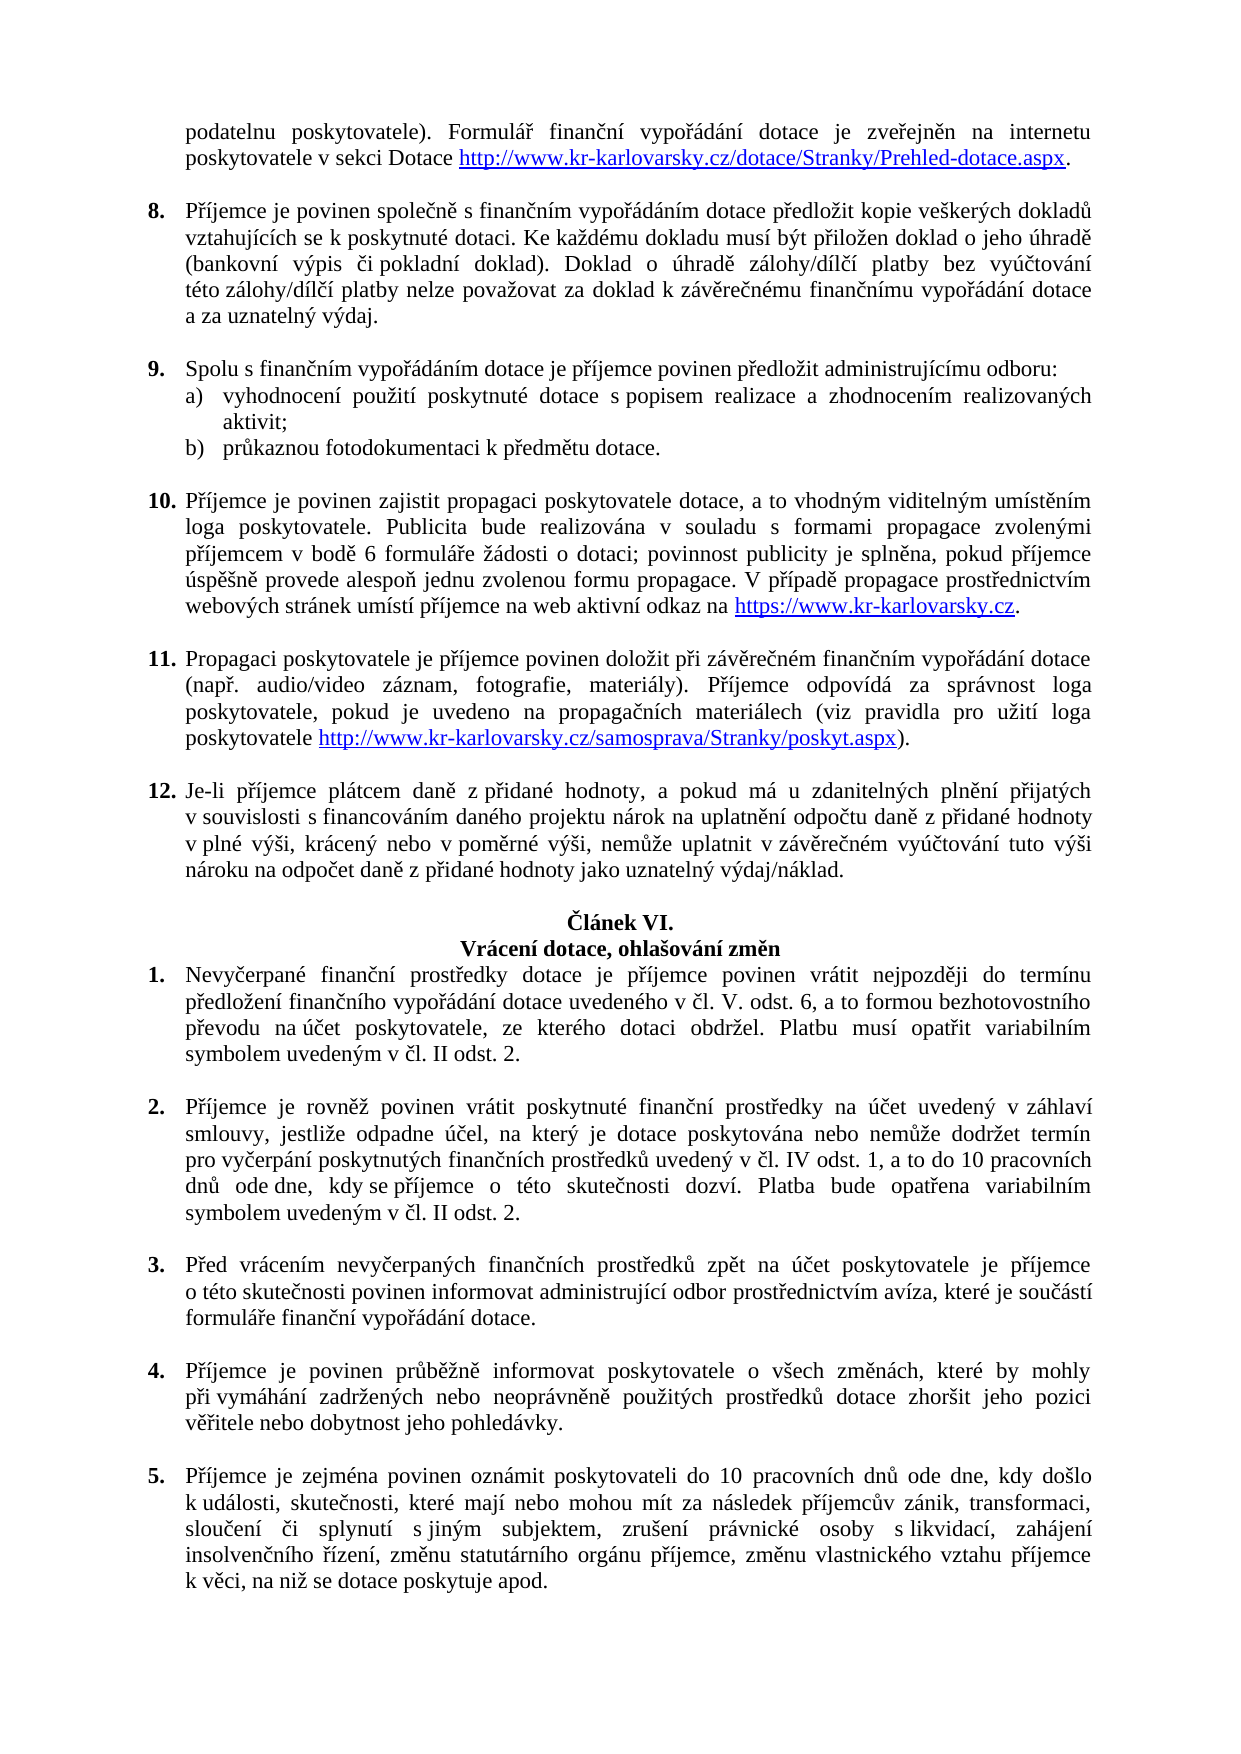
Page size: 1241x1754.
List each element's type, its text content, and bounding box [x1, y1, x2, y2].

text Vrácení dotace, ohlašování změn [148, 935, 1092, 961]
list Příjemce je povinen zajistit propagaci poskytovatele dotace, a to vhodným viditelným umístěním loga poskytovatele. Publicita bude realizována v souladu s formami propagace zvolenými příjemcem v bodě 6 formuláře žádosti o dotaci; povinnost publicity je splněna, pokud příjemce úspěšně provede alespoň jednu zvolenou formu propagace. V případě propagace prostřednictvím webových stránek umístí příjemce na web aktivní odkaz na https://www.kr-karlovarsky.cz. [148, 487, 1092, 619]
list vyhodnocení použití poskytnuté dotace s popisem realizace a zhodnocením realizovaných aktivit; [185, 382, 1092, 434]
list Příjemce je povinen společně s finančním vypořádáním dotace předložit kopie veškerých dokladů vztahujících se k poskytnuté dotaci. Ke každému dokladu musí být přiložen doklad o jeho úhradě (bankovní výpis či pokladní doklad). Doklad o úhradě zálohy/dílčí platby bez vyúčtování této zálohy/dílčí platby nelze považovat za doklad k závěrečnému finančnímu vypořádání dotace a za uznatelný výdaj. [148, 197, 1092, 329]
list Příjemce je rovněž povinen vrátit poskytnuté finanční prostředky na účet uvedený v záhlaví smlouvy, jestliže odpadne účel, na který je dotace poskytována nebo nemůže dodržet termín pro vyčerpání poskytnutých finančních prostředků uvedený v čl. IV odst. 1, a to do 10 pracovních dnů ode dne, kdy se příjemce o této skutečnosti dozví. Platba bude opatřena variabilním symbolem uvedeným v čl. II odst. 2. [148, 1093, 1092, 1225]
list Před vrácením nevyčerpaných finančních prostředků zpět na účet poskytovatele je příjemce o této skutečnosti povinen informovat administrující odbor prostřednictvím avíza, které je součástí formuláře finanční vypořádání dotace. [148, 1251, 1092, 1330]
list Propagaci poskytovatele je příjemce povinen doložit při závěrečném finančním vypořádání dotace (např. audio/video záznam, fotografie, materiály). Příjemce odpovídá za správnost loga poskytovatele, pokud je uvedeno na propagačních materiálech (viz pravidla pro užití loga poskytovatele http://www.kr-karlovarsky.cz/samosprava/Stranky/poskyt.aspx). [148, 645, 1092, 751]
list Spolu s finančním vypořádáním dotace je příjemce povinen předložit administrujícímu odboru: [148, 355, 1092, 382]
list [148, 118, 1092, 171]
text Článek VI. [148, 909, 1092, 935]
list Nevyčerpané finanční prostředky dotace je příjemce povinen vrátit nejpozději do termínu předložení finančního vypořádání dotace uvedeného v čl. V. odst. 6, a to formou bezhotovostního převodu na účet poskytovatele, ze kterého dotaci obdržel. Platbu musí opatřit variabilním symbolem uvedeným v čl. II odst. 2. [148, 961, 1092, 1067]
list Příjemce je zejména povinen oznámit poskytovateli do 10 pracovních dnů ode dne, kdy došlo k události, skutečnosti, které mají nebo mohou mít za následek příjemcův zánik, transformaci, sloučení či splynutí s jiným subjektem, zrušení právnické osoby s likvidací, zahájení insolvenčního řízení, změnu statutárního orgánu příjemce, změnu vlastnického vztahu příjemce k věci, na niž se dotace poskytuje apod. [148, 1462, 1092, 1594]
list Příjemce je povinen průběžně informovat poskytovatele o všech změnách, které by mohly při vymáhání zadržených nebo neoprávněně použitých prostředků dotace zhoršit jeho pozici věřitele nebo dobytnost jeho pohledávky. [148, 1357, 1092, 1436]
list Je-li příjemce plátcem daně z přidané hodnoty, a pokud má u zdanitelných plnění přijatých v souvislosti s financováním daného projektu nárok na uplatnění odpočtu daně z přidané hodnoty v plné výši, krácený nebo v poměrné výši, nemůže uplatnit v závěrečném vyúčtování tuto výši nároku na odpočet daně z přidané hodnoty jako uznatelný výdaj/náklad. [148, 777, 1092, 882]
list průkaznou fotodokumentaci k předmětu dotace. [185, 434, 1092, 461]
